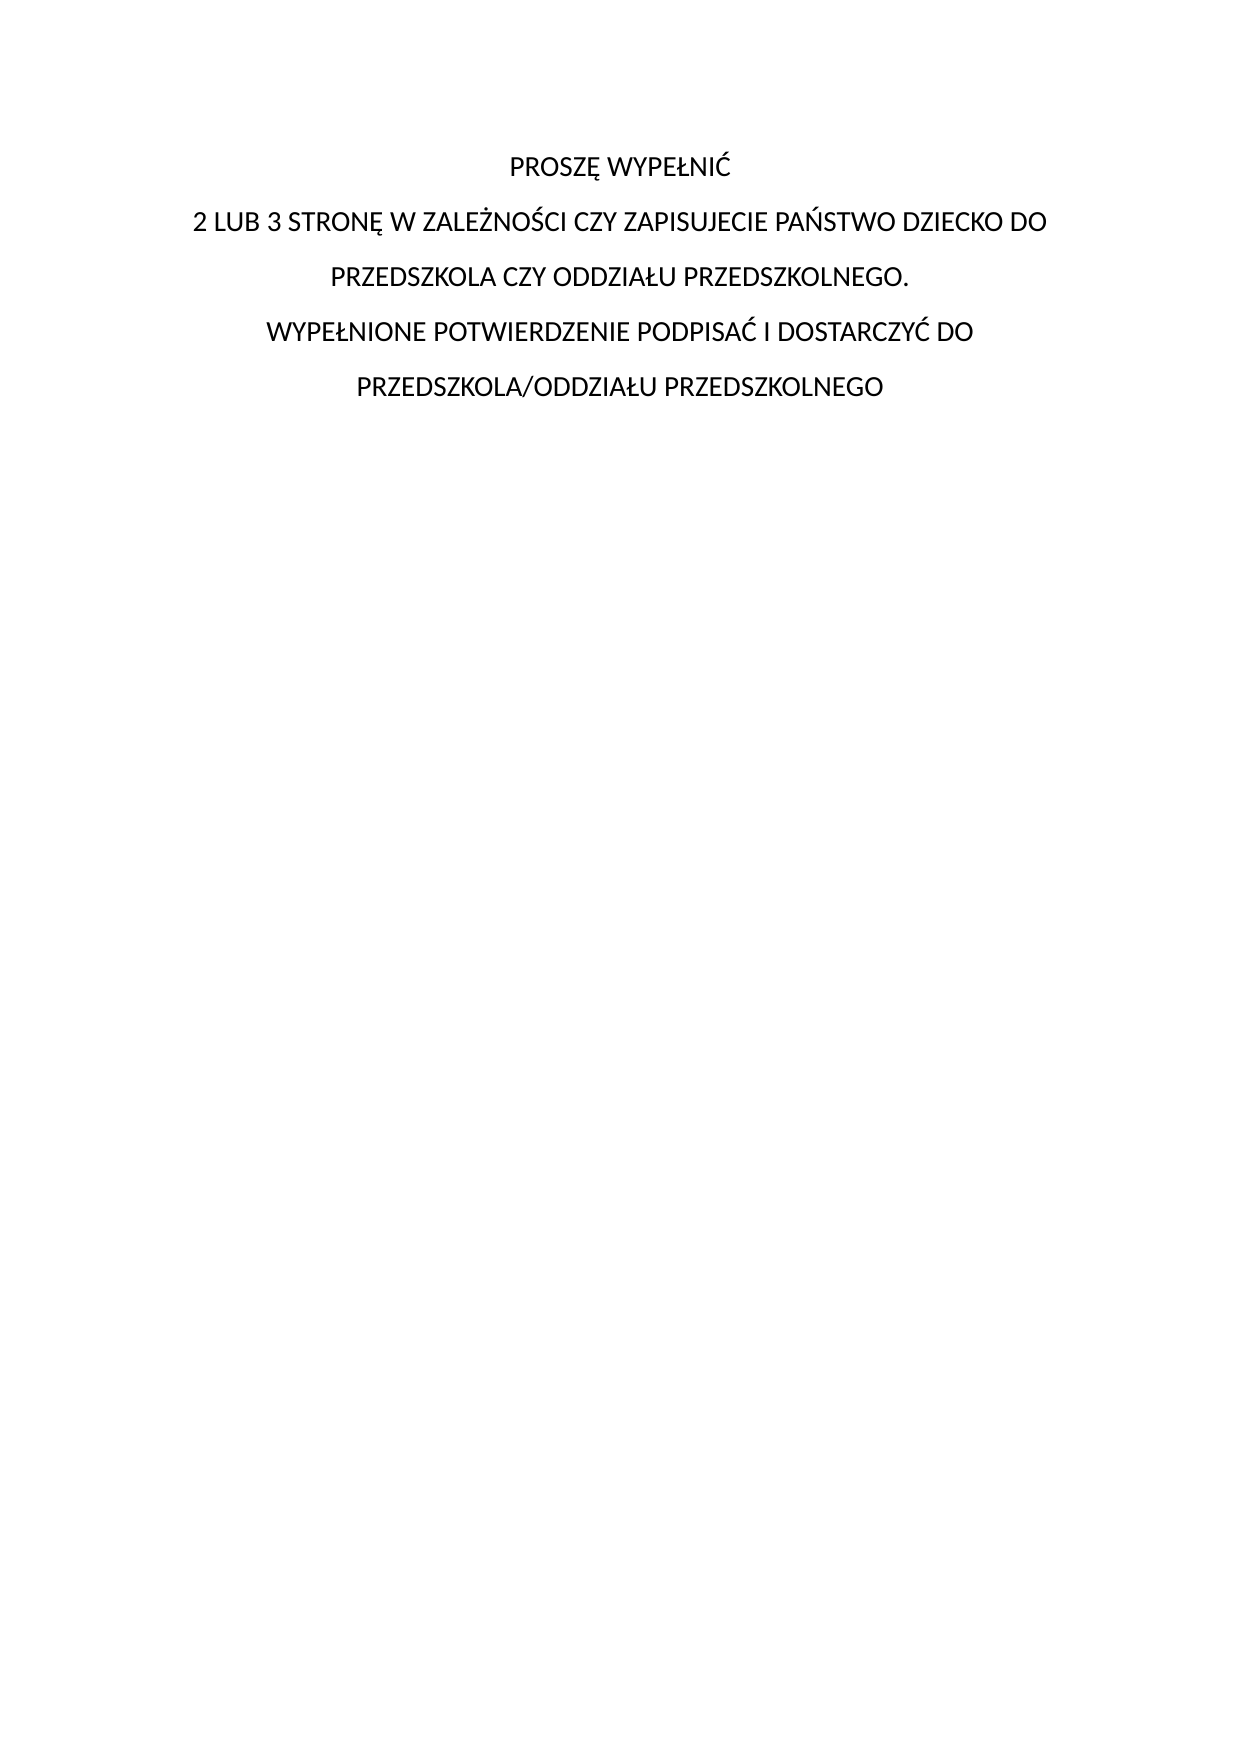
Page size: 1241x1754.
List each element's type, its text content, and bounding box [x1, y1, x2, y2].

text PROSZĘ WYPEŁNIĆ [148, 148, 1093, 183]
text PRZEDSZKOLA/ODDZIAŁU PRZEDSZKOLNEGO [148, 368, 1093, 404]
text WYPEŁNIONE POTWIERDZENIE PODPISAĆ I DOSTARCZYĆ DO [148, 313, 1093, 348]
text PRZEDSZKOLA CZY ODDZIAŁU PRZEDSZKOLNEGO. [148, 258, 1093, 293]
text 2 LUB 3 STRONĘ W ZALEŻNOŚCI CZY ZAPISUJECIE PAŃSTWO DZIECKO DO [148, 203, 1093, 238]
